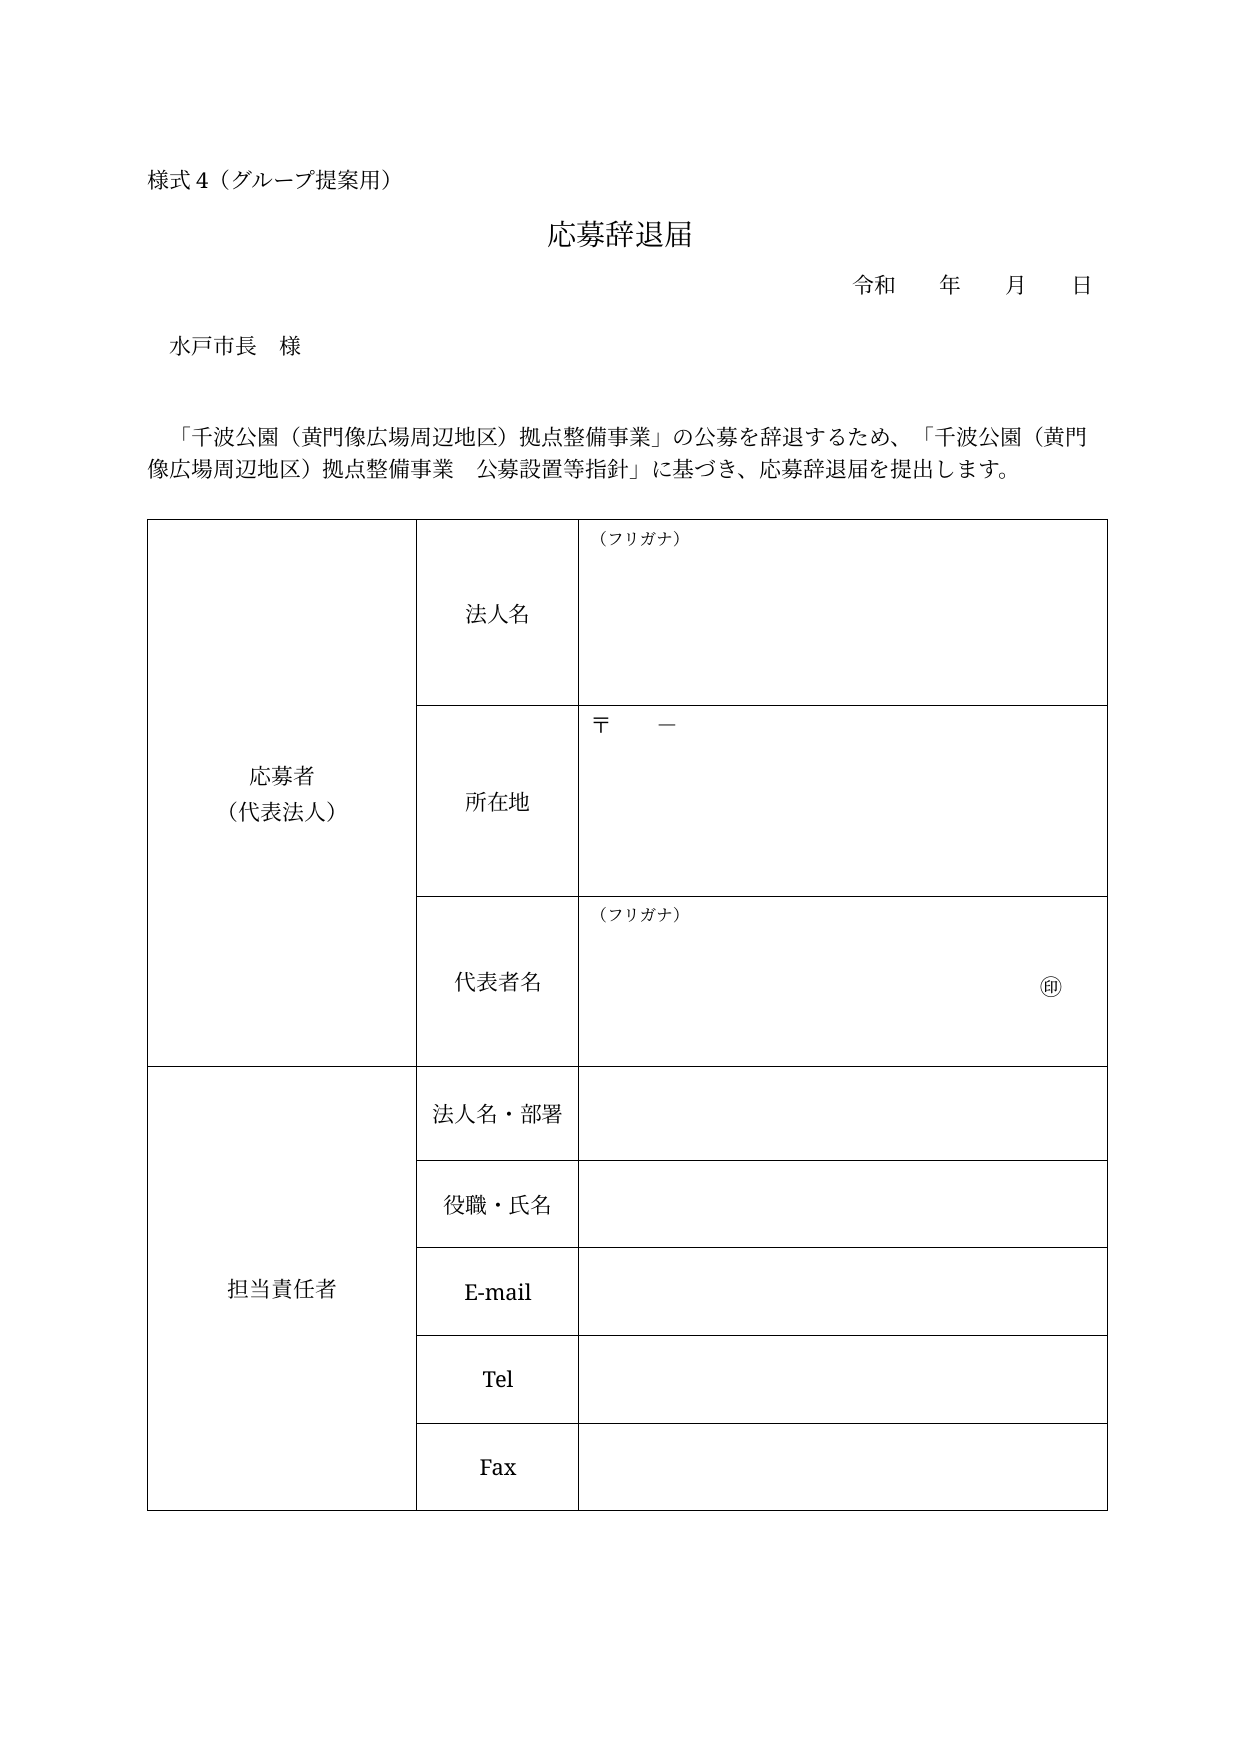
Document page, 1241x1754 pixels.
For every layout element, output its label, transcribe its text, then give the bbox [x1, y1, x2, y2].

table_cell 担当責任者 [148, 1067, 416, 1510]
table_cell E-mail [417, 1248, 578, 1335]
table_header 法人名 [417, 520, 578, 705]
table_cell Fax [417, 1424, 578, 1510]
table_cell 所在地 [417, 706, 578, 896]
text 「千波公園（黄門像広場周辺地区）拠点整備事業」の公募を辞退するため、「千波公園（黄門像広場周辺地区）拠点整備事業 公募設置等指針」に基づき、応募辞退届を提出します。 [148, 420, 1092, 483]
table_cell [579, 1248, 1107, 1335]
table_cell Tel [417, 1336, 578, 1423]
table_cell 〒 － [579, 706, 1107, 896]
text 様式4（グループ提案用） [148, 161, 1092, 197]
table_cell [579, 1424, 1107, 1510]
text 応募辞退届 [148, 197, 1092, 268]
table_cell [579, 1067, 1107, 1160]
table_cell 代表者名 [417, 897, 578, 1066]
table_header （フリガナ） [579, 520, 1107, 705]
text 水戸市長 様 [148, 329, 1092, 361]
table_header 応募者 （代表法人） [148, 520, 416, 1066]
table_cell [579, 1161, 1107, 1247]
table_cell 法人名・部署 [417, 1067, 578, 1160]
table_cell 役職・氏名 [417, 1161, 578, 1247]
table_cell [579, 1336, 1107, 1423]
text 令和 年 月 日 [148, 268, 1092, 299]
table_cell （フリガナ） ㊞ [579, 897, 1107, 1066]
